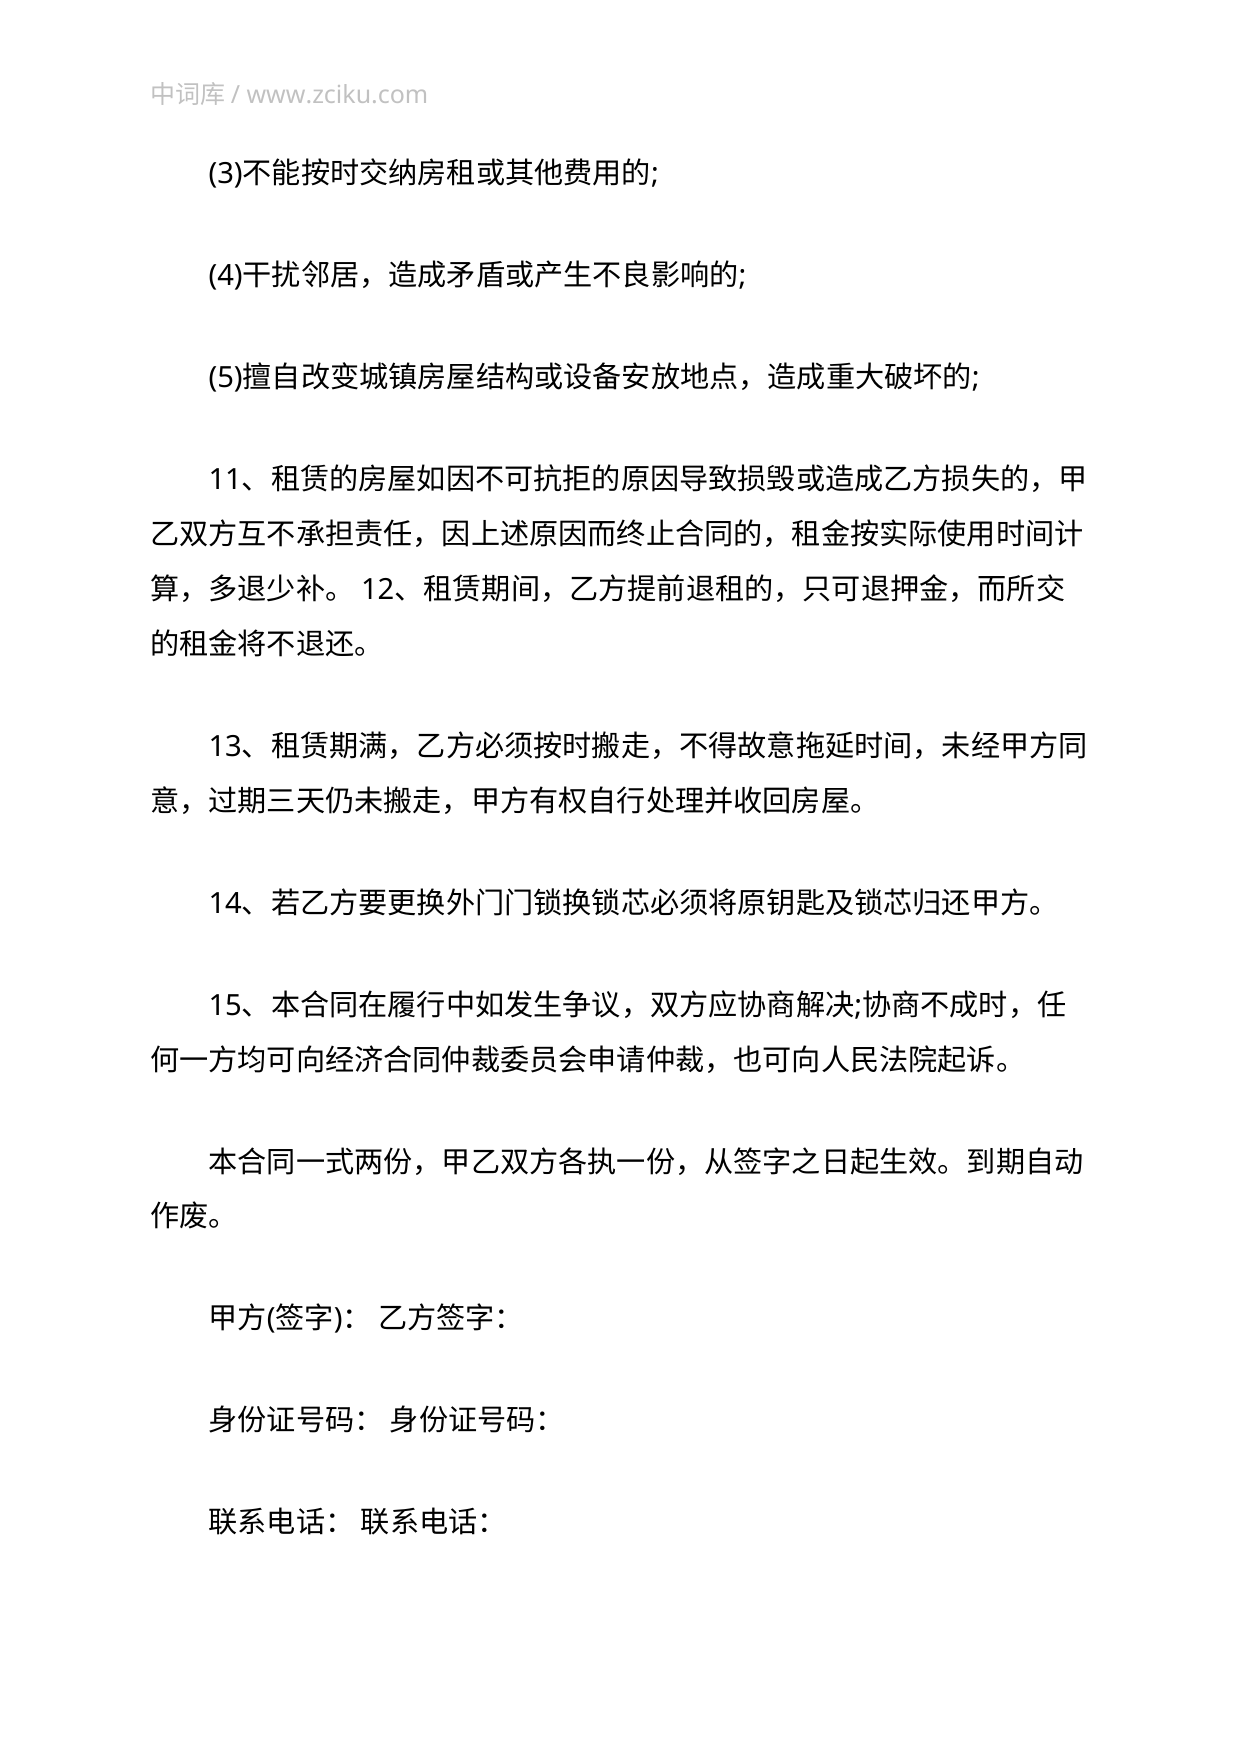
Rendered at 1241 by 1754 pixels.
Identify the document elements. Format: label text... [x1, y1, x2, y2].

text 身份证号码： 身份证号码： [150, 1397, 1090, 1439]
text (5)擅自改变城镇房屋结构或设备安放地点，造成重大破坏的; [150, 354, 1090, 396]
text 11、租赁的房屋如因不可抗拒的原因导致损毁或造成乙方损失的，甲乙双方互不承担责任，因上述原因而终止合同的，租金按实际使用时间计算，多退少补。 12、租赁期间，乙方提前退租的，只可退押金，而所交的租金将不退还。 [150, 456, 1090, 663]
text 15、本合同在履行中如发生争议，双方应协商解决;协商不成时，任何一方均可向经济合同仲裁委员会申请仲裁，也可向人民法院起诉。 [150, 981, 1090, 1079]
text 14、若乙方要更换外门门锁换锁芯必须将原钥匙及锁芯归还甲方。 [150, 879, 1090, 922]
text 甲方(签字)： 乙方签字： [150, 1295, 1090, 1337]
text 13、租赁期满，乙方必须按时搬走，不得故意拖延时间，未经甲方同意，过期三天仍未搬走，甲方有权自行处理并收回房屋。 [150, 723, 1090, 820]
text (3)不能按时交纳房租或其他费用的; [150, 150, 1090, 192]
text 本合同一式两份，甲乙双方各执一份，从签字之日起生效。到期自动作废。 [150, 1138, 1090, 1235]
text 联系电话： 联系电话： [150, 1498, 1090, 1541]
text (4)干扰邻居，造成矛盾或产生不良影响的; [150, 252, 1090, 294]
